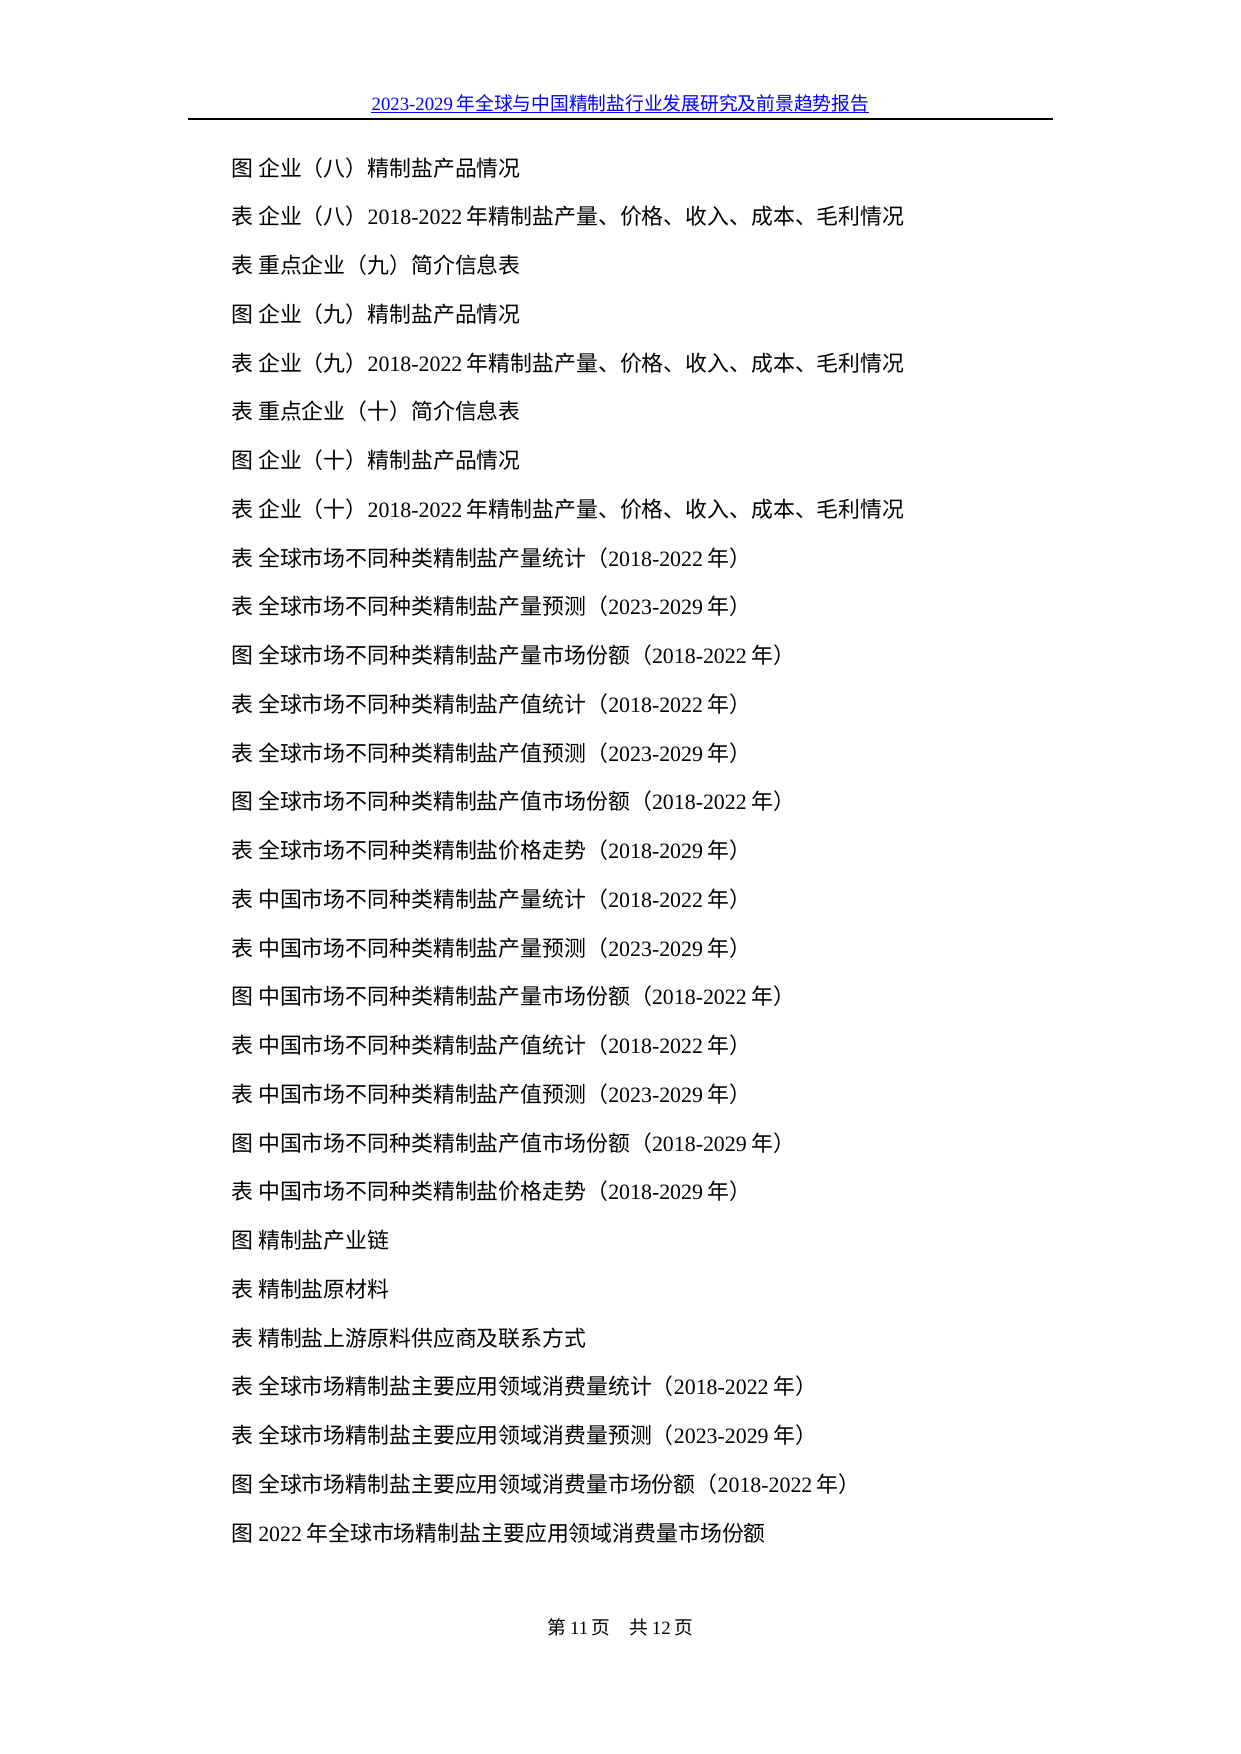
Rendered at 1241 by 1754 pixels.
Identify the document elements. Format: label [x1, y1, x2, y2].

text [187, 150, 1053, 1548]
